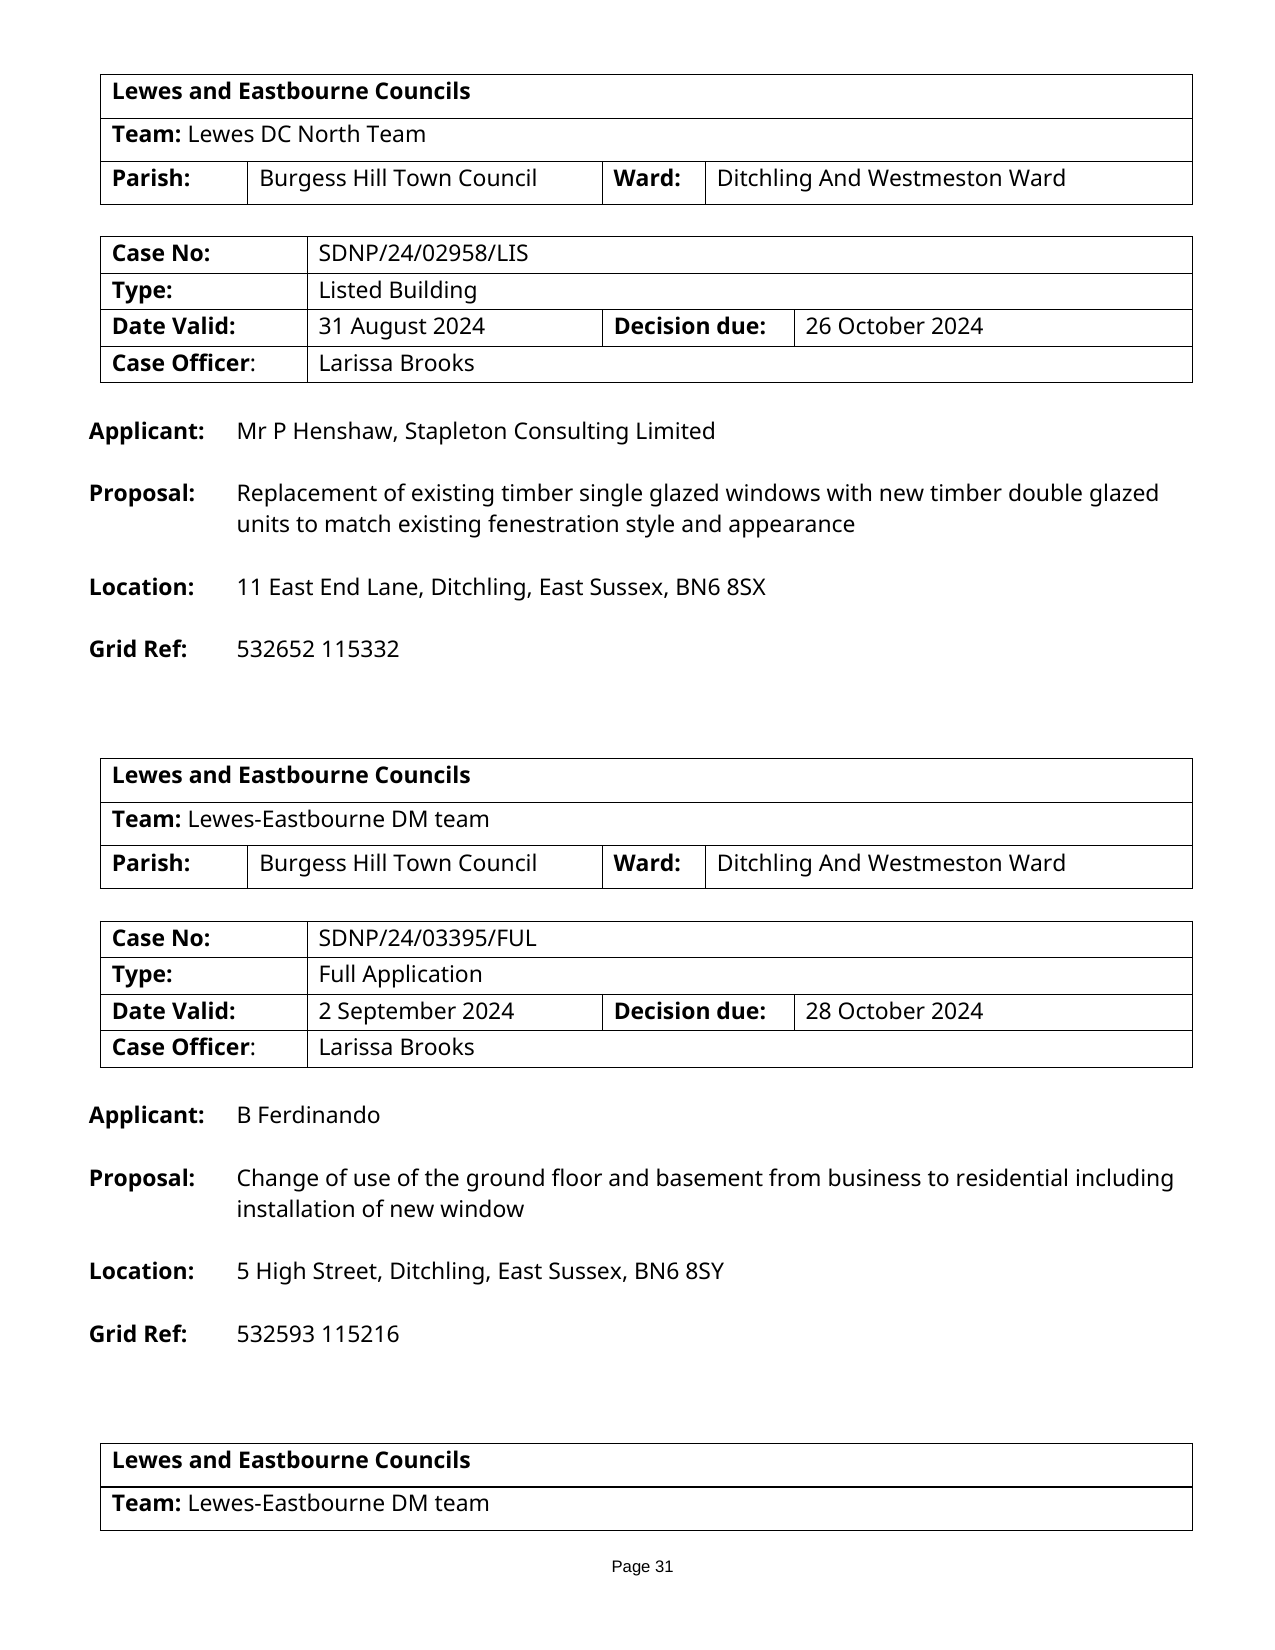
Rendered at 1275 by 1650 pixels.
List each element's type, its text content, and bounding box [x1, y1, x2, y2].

table_cell Team: Lewes-Eastbourne DM team [101, 803, 1192, 845]
table_cell Burgess Hill Town Council [248, 162, 602, 204]
table_cell Type: [101, 274, 307, 309]
table_cell 31 August 2024 [308, 310, 602, 346]
table_cell Listed Building [308, 274, 1192, 309]
table_cell Decision due: [603, 310, 794, 346]
table_cell Team: Lewes-Eastbourne DM team [101, 1488, 1192, 1530]
text Location: 11 East End Lane, Ditchling, East Sussex, BN6 8SX [89, 571, 1196, 602]
table_cell Case Officer: [101, 347, 307, 382]
text Proposal: Replacement of existing timber single glazed windows with new timber double glazed units to match existing fenestration style and appearance [89, 477, 1196, 539]
table_cell Parish: [101, 162, 247, 204]
table_cell Date Valid: [101, 995, 307, 1030]
text Grid Ref: 532652 115332 [89, 633, 1196, 664]
table_cell Ward: [603, 846, 705, 888]
table_header Case No: [101, 237, 307, 273]
text Grid Ref: 532593 115216 [89, 1318, 1196, 1349]
table_cell Case Officer: [101, 1031, 307, 1067]
table_cell Decision due: [603, 995, 794, 1030]
table_cell Larissa Brooks [308, 347, 1192, 382]
text Applicant: Mr P Henshaw, Stapleton Consulting Limited [89, 414, 1196, 446]
text Proposal: Change of use of the ground floor and basement from business to residential including installation of new window [89, 1162, 1196, 1224]
table_cell Full Application [308, 958, 1192, 994]
table_cell Team: Lewes DC North Team [101, 119, 1192, 161]
table_header Lewes and Eastbourne Councils [101, 75, 1192, 117]
table_header Lewes and Eastbourne Councils [101, 759, 1192, 802]
table_cell Type: [101, 958, 307, 994]
table_cell Date Valid: [101, 310, 307, 346]
text Location: 5 High Street, Ditchling, East Sussex, BN6 8SY [89, 1255, 1196, 1287]
table_cell Parish: [101, 846, 247, 888]
table_cell Larissa Brooks [308, 1031, 1192, 1067]
table_header SDNP/24/03395/FUL [308, 922, 1192, 957]
table_header Lewes and Eastbourne Councils [101, 1444, 1192, 1486]
table_cell Burgess Hill Town Council [248, 846, 602, 888]
table_cell 28 October 2024 [795, 995, 1192, 1030]
table_cell 26 October 2024 [795, 310, 1192, 346]
table_header SDNP/24/02958/LIS [308, 237, 1192, 273]
table_cell 2 September 2024 [308, 995, 602, 1030]
table_header Case No: [101, 922, 307, 957]
table_cell Ditchling And Westmeston Ward [706, 162, 1192, 204]
text Applicant: B Ferdinando [89, 1099, 1196, 1130]
table_cell Ditchling And Westmeston Ward [706, 846, 1192, 888]
table_cell Ward: [603, 162, 705, 204]
